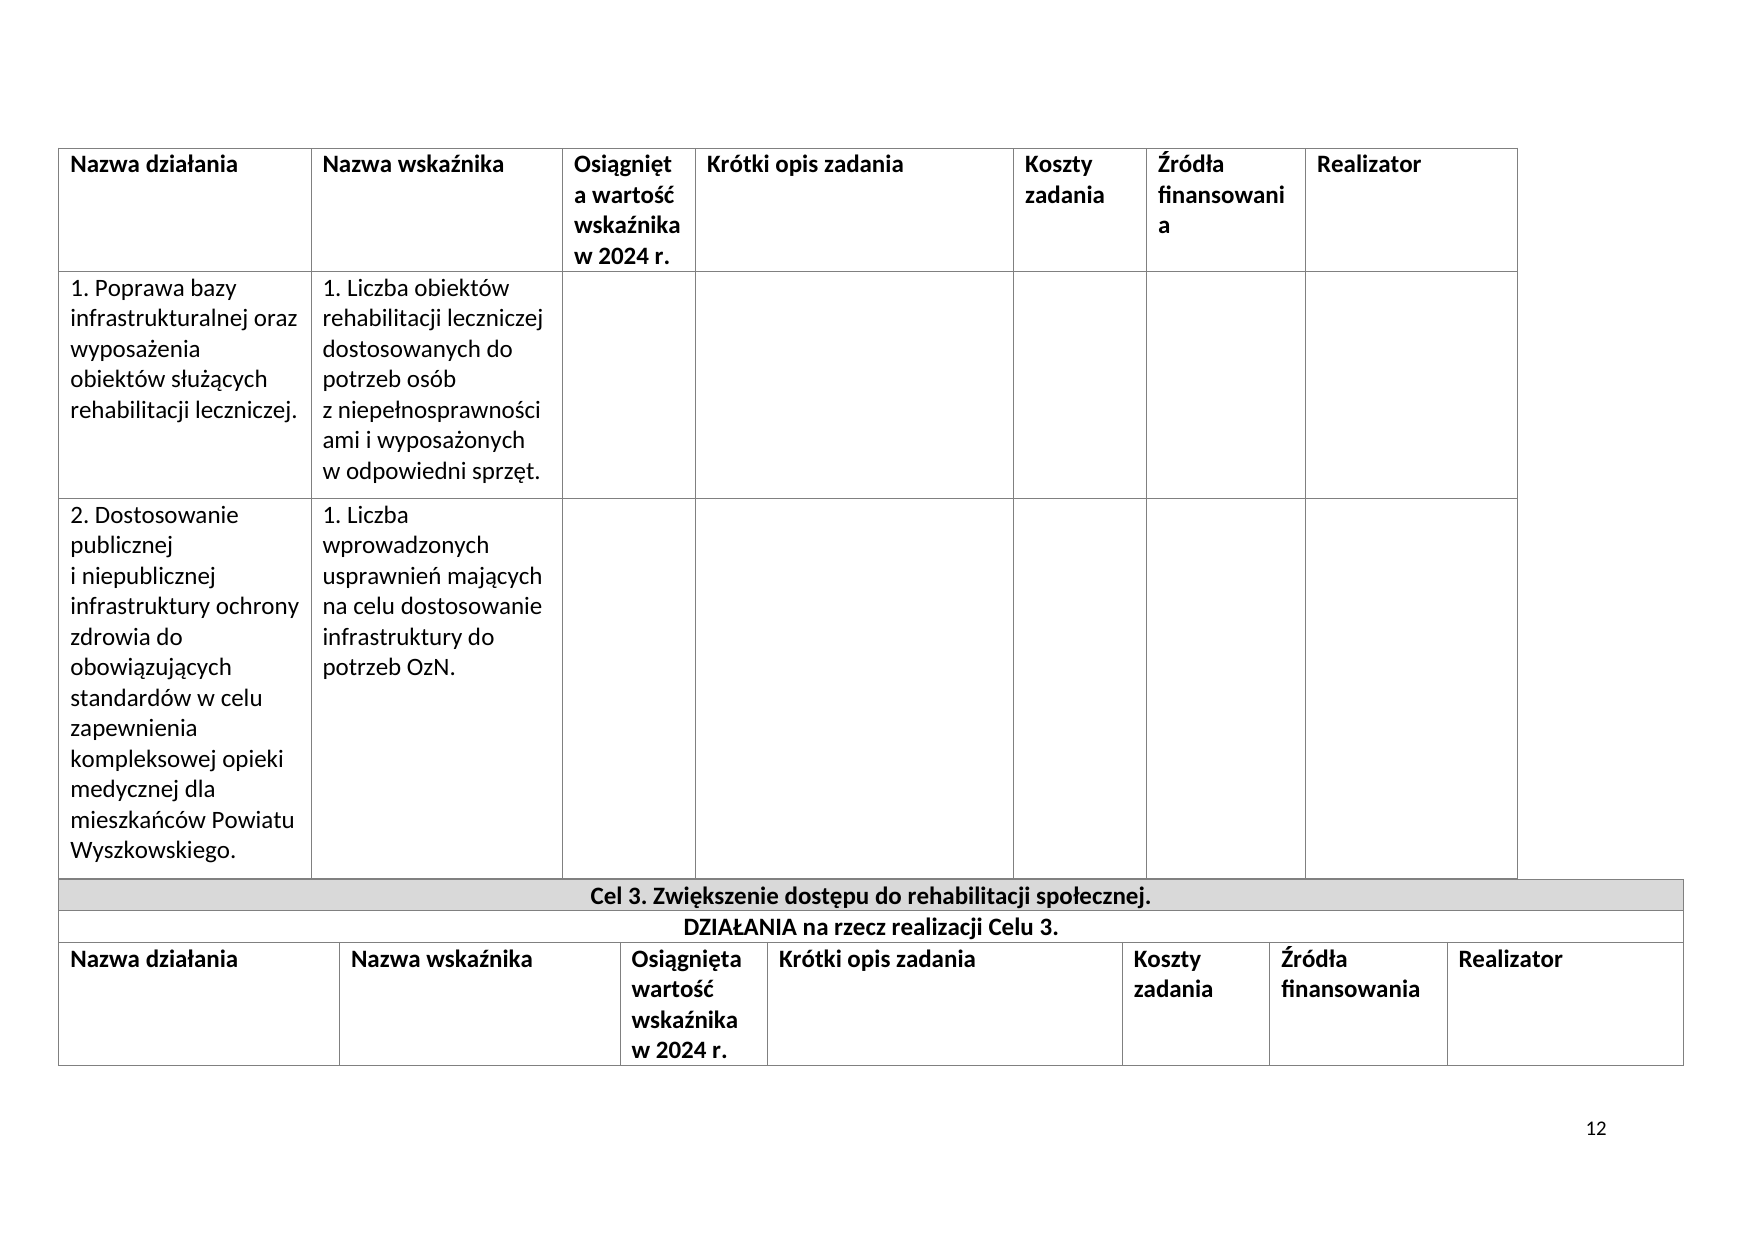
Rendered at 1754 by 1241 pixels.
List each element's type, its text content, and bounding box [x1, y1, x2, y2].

table_cell Nazwa wskaźnika [340, 943, 620, 1065]
table_cell Realizator [1306, 149, 1517, 271]
table_cell Krótki opis zadania [696, 149, 1013, 271]
table_cell [1014, 499, 1146, 878]
table_cell 1. Poprawa bazy infrastrukturalnej oraz wyposażenia obiektów służących rehabilitacji leczniczej. [59, 272, 311, 498]
table_cell Źródła finansowania [1270, 943, 1447, 1065]
table_cell [1014, 272, 1146, 498]
table_cell [1147, 272, 1305, 498]
table_cell [696, 272, 1013, 498]
table_cell 2. Dostosowanie publicznej i niepublicznej infrastruktury ochrony zdrowia do obowiązujących standardów w celu zapewnienia kompleksowej opieki medycznej dla mieszkańców Powiatu Wyszkowskiego. [59, 499, 311, 878]
table_header Cel 3. Zwiększenie dostępu do rehabilitacji społecznej. [59, 880, 1683, 910]
table_cell Osiągnięta wartość wskaźnika w 2024 r. [621, 943, 767, 1065]
table_cell Nazwa działania [59, 149, 311, 271]
table_cell [563, 499, 695, 878]
table_cell 1. Liczba wprowadzonych usprawnień mających na celu dostosowanie infrastruktury do potrzeb OzN. [312, 499, 562, 878]
table_cell Osiągnięta wartość wskaźnika w 2024 r. [563, 149, 695, 271]
table_cell Nazwa wskaźnika [312, 149, 562, 271]
table_cell 1. Liczba obiektów rehabilitacji leczniczej dostosowanych do potrzeb osób z niepełnosprawnościami i wyposażonych w odpowiedni sprzęt. [312, 272, 562, 498]
table_cell [1306, 272, 1517, 498]
table_cell Koszty zadania [1014, 149, 1146, 271]
table_cell [1147, 499, 1305, 878]
table_cell Źródła finansowania [1147, 149, 1305, 271]
table_cell Realizator [1448, 943, 1683, 1065]
table_cell [1306, 499, 1517, 878]
table_cell Krótki opis zadania [768, 943, 1122, 1065]
table_cell [563, 272, 695, 498]
table_cell Koszty zadania [1123, 943, 1269, 1065]
table_cell Nazwa działania [59, 943, 339, 1065]
table_cell [696, 499, 1013, 878]
table_cell DZIAŁANIA na rzecz realizacji Celu 3. [59, 911, 1683, 942]
